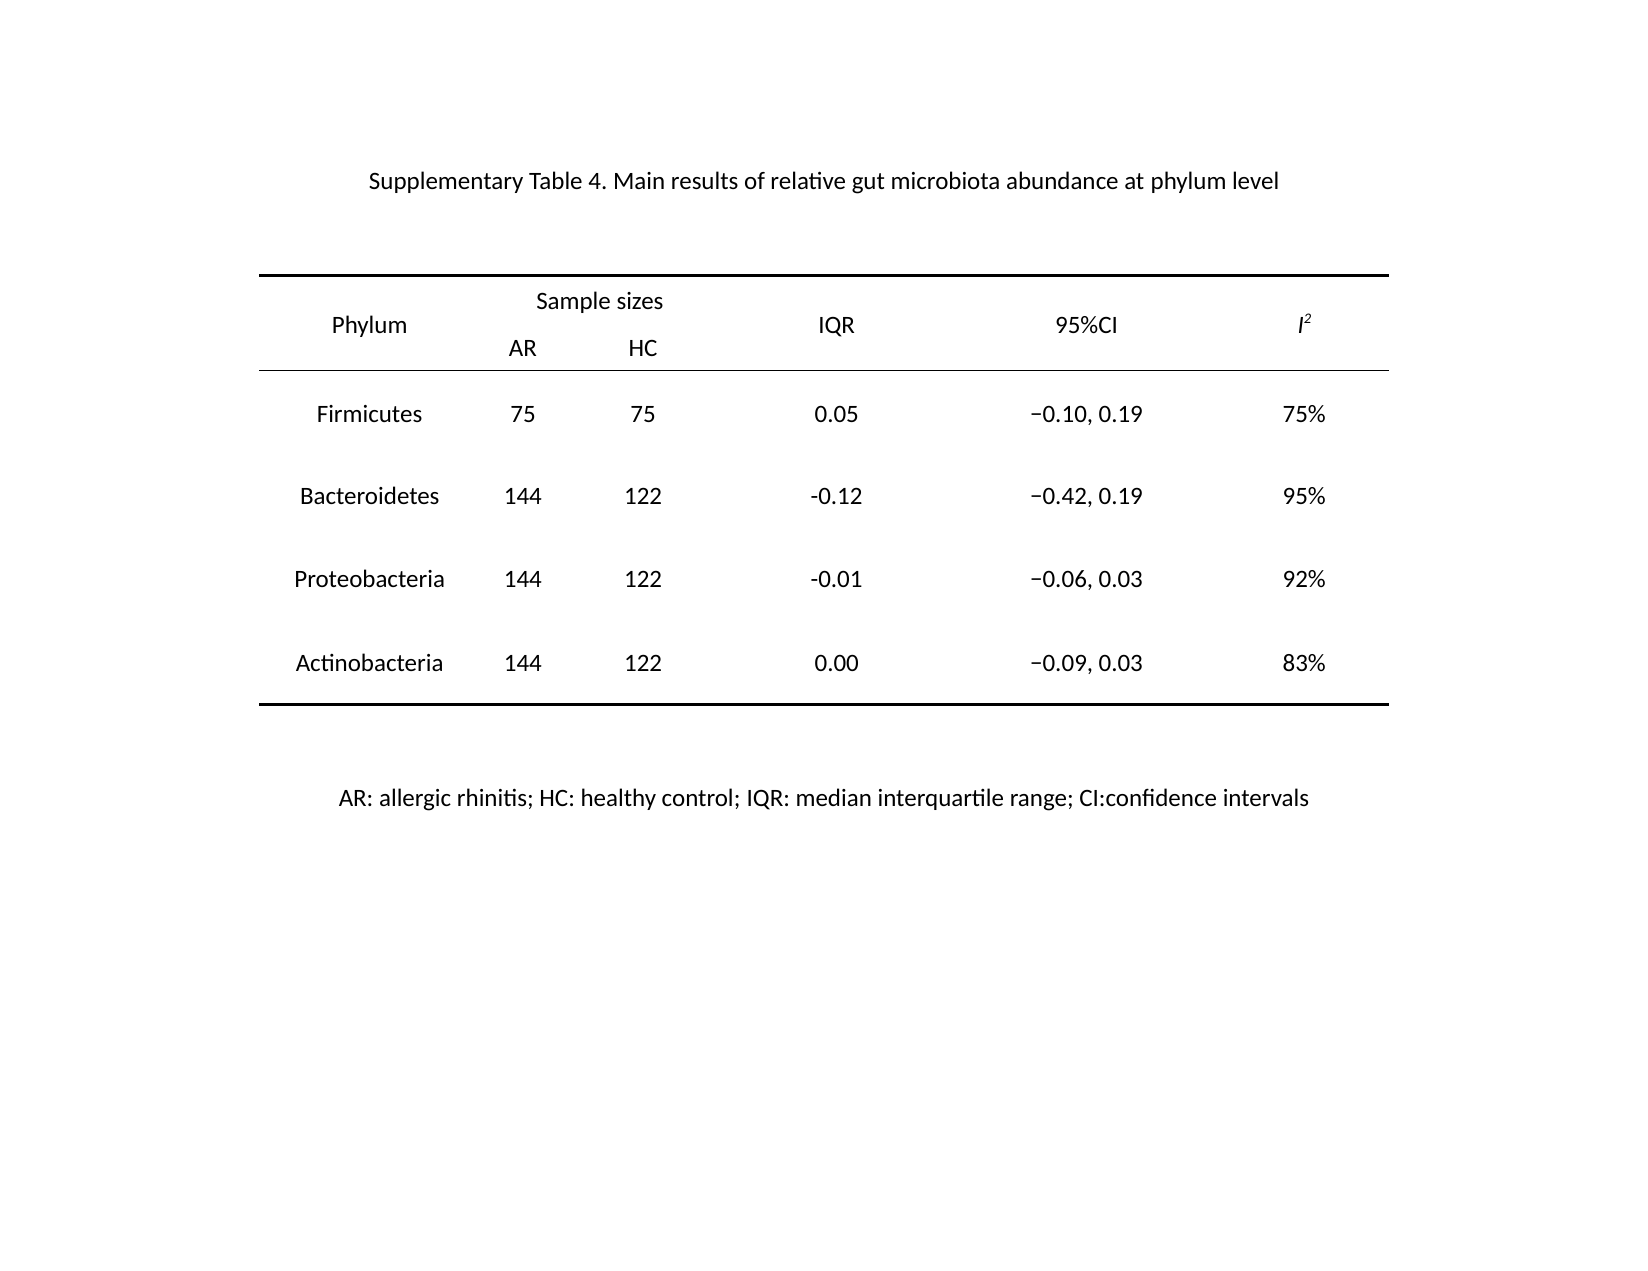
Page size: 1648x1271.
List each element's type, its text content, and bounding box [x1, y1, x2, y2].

table_cell Actinobacteria [259, 620, 479, 703]
table_cell −0.09, 0.03 [953, 620, 1220, 703]
table_header 95%CI [953, 277, 1220, 370]
table_cell −0.10, 0.19 [953, 371, 1220, 453]
table_cell Bacteroidetes [259, 453, 479, 536]
table_cell AR [480, 323, 566, 370]
table_cell 0.05 [720, 371, 953, 453]
table_header I2 [1220, 277, 1388, 370]
table_cell 144 [480, 453, 566, 536]
table_cell Proteobacteria [259, 536, 479, 620]
table_cell -0.12 [720, 453, 953, 536]
table_cell 83% [1220, 620, 1388, 703]
table_header Phylum [259, 277, 479, 370]
table_header IQR [720, 277, 953, 370]
table_cell 0.00 [720, 620, 953, 703]
table_header Sample sizes [480, 277, 720, 323]
table_cell HC [566, 323, 720, 370]
table_cell Firmicutes [259, 371, 479, 453]
table_cell 122 [566, 453, 720, 536]
table_cell −0.42, 0.19 [953, 453, 1220, 536]
table_cell 75 [566, 371, 720, 453]
table_cell −0.06, 0.03 [953, 536, 1220, 620]
table_cell 75% [1220, 371, 1388, 453]
text Supplementary Table 4. Main results of relative gut microbiota abundance at phylum level [112, 164, 1535, 197]
table_cell 144 [480, 536, 566, 620]
text AR: allergic rhinitis; HC: healthy control; IQR: median interquartile range; CI:confidence intervals [112, 782, 1535, 814]
table_cell 95% [1220, 453, 1388, 536]
table_cell 122 [566, 620, 720, 703]
table_cell 92% [1220, 536, 1388, 620]
table_cell 144 [480, 620, 566, 703]
table_cell 75 [480, 371, 566, 453]
table_cell 122 [566, 536, 720, 620]
table_cell -0.01 [720, 536, 953, 620]
